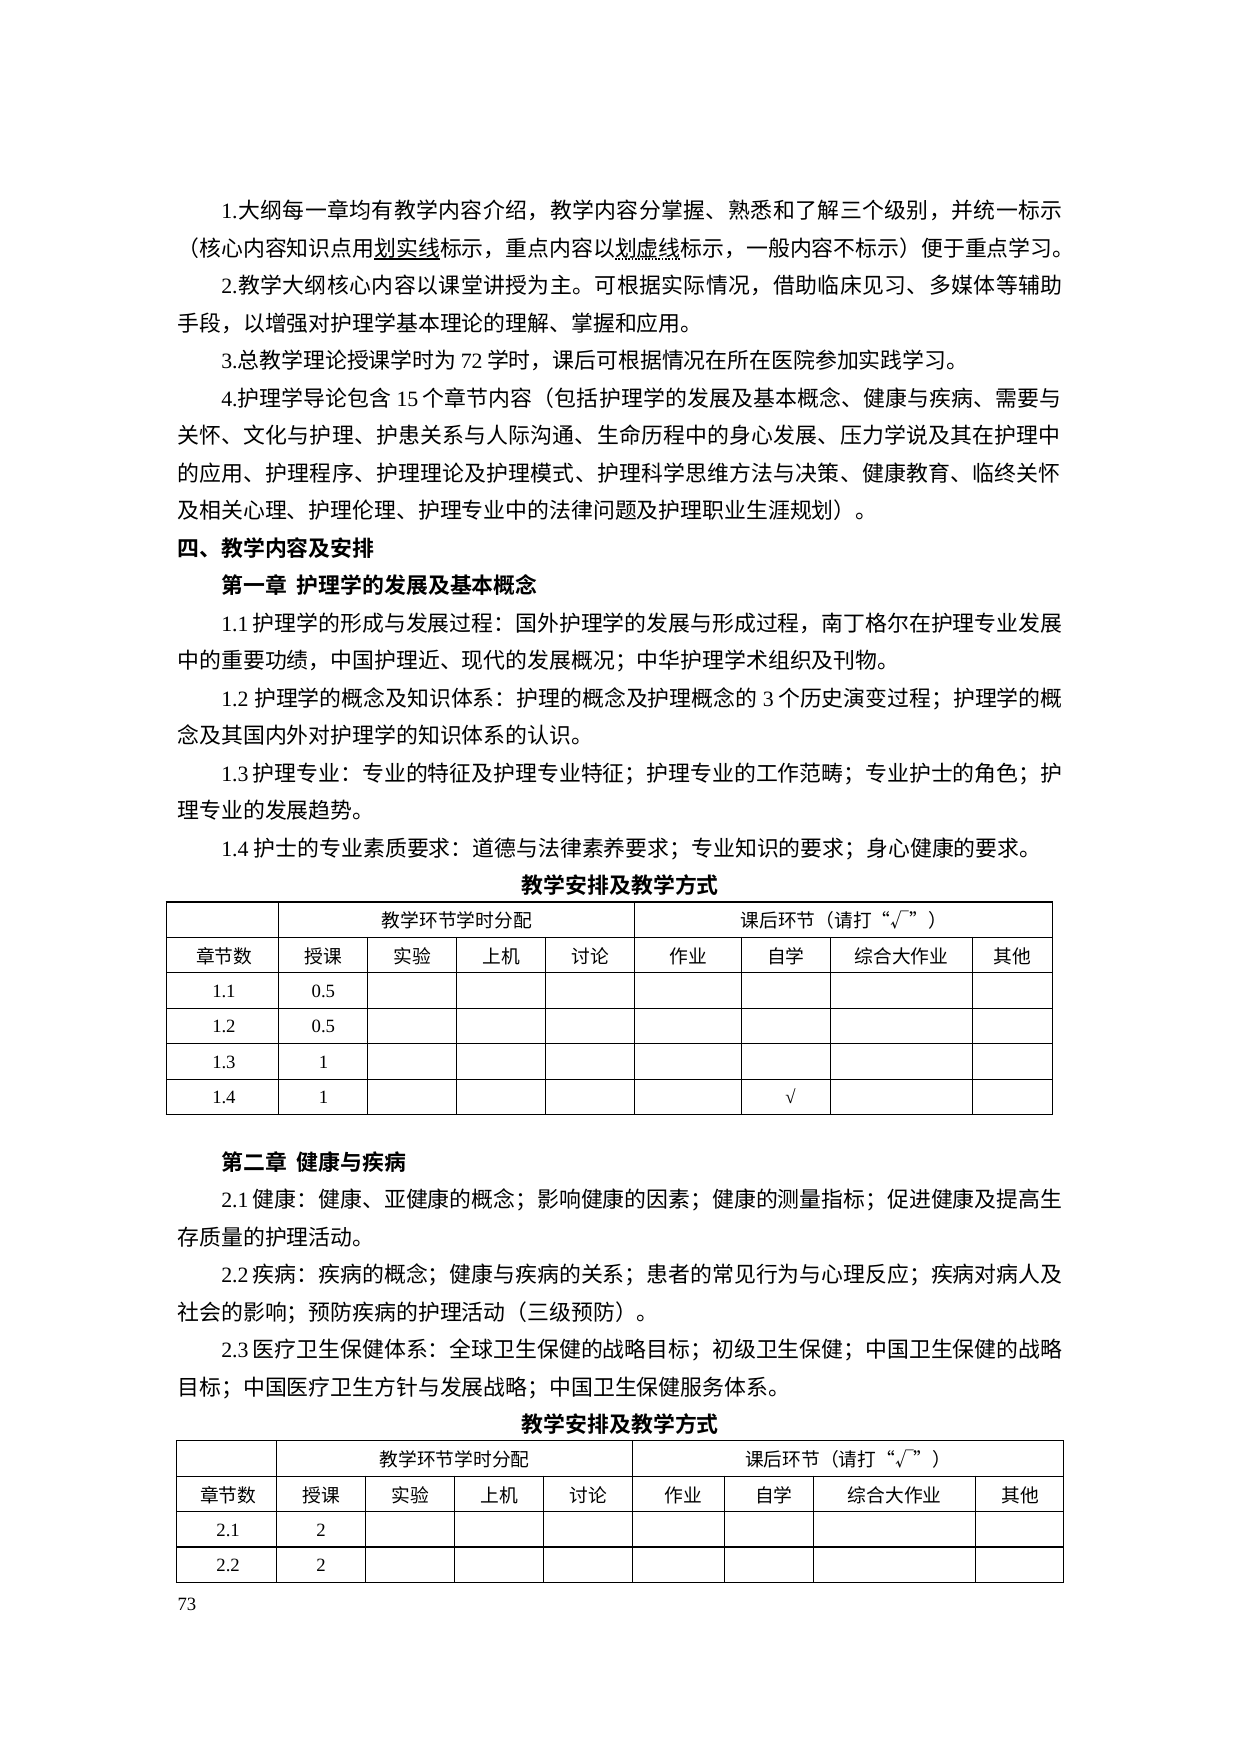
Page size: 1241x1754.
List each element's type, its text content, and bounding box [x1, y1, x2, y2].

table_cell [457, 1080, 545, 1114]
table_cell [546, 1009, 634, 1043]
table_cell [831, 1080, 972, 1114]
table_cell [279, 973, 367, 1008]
text 1.大纲每一章均有教学内容介绍，教学内容分掌握、熟悉和了解三个级别，并统一标示（核心内容知识点用划实线标示，重点内容以划虚线标示，一般内容不标示）便于重点学习。 [177, 189, 1063, 264]
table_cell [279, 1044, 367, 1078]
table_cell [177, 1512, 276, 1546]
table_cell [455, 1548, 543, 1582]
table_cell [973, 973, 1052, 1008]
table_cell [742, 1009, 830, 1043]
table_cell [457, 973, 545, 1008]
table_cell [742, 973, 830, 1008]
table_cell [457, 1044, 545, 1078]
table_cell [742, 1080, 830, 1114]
text 3.总教学理论授课学时为72学时，课后可根据情况在所在医院参加实践学习。 [177, 339, 1063, 376]
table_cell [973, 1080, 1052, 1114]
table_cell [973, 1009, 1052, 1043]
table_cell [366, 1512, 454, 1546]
text 教学安排及教学方式 [177, 864, 1063, 901]
text 教学安排及教学方式 [177, 1403, 1063, 1440]
text 第二章 健康与疾病 [177, 1140, 1063, 1178]
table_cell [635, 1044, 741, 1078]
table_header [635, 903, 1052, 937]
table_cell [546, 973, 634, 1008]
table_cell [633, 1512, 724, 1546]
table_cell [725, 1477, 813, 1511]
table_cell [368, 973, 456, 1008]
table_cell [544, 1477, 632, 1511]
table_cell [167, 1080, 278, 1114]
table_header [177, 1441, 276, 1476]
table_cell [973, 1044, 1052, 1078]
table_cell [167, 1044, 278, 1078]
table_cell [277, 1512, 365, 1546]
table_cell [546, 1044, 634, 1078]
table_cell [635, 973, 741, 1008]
text 2.1健康：健康、亚健康的概念；影响健康的因素；健康的测量指标；促进健康及提高生存质量的护理活动。 [177, 1178, 1063, 1253]
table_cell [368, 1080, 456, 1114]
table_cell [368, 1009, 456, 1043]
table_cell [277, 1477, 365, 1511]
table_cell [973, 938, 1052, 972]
text 四、教学内容及安排 [177, 526, 1063, 564]
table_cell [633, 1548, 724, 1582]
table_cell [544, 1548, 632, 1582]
text 1.4 护士的专业素质要求：道德与法律素养要求；专业知识的要求；身心健康的要求。 [177, 826, 1063, 864]
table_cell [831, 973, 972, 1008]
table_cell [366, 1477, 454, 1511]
text 2.3医疗卫生保健体系：全球卫生保健的战略目标；初级卫生保健；中国卫生保健的战略目标；中国医疗卫生方针与发展战略；中国卫生保健服务体系。 [177, 1328, 1063, 1403]
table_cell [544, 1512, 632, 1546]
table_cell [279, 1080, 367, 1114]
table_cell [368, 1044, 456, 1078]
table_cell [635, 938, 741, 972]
text 1.1护理学的形成与发展过程：国外护理学的发展与形成过程，南丁格尔在护理专业发展中的重要功绩，中国护理近、现代的发展概况；中华护理学术组织及刊物。 [177, 601, 1063, 676]
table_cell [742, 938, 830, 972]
text 2.教学大纲核心内容以课堂讲授为主。可根据实际情况，借助临床见习、多媒体等辅助手段，以增强对护理学基本理论的理解、掌握和应用。 [177, 264, 1063, 339]
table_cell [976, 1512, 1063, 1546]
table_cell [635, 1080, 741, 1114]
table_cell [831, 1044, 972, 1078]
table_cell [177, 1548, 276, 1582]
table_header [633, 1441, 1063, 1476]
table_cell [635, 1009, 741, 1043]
text 2.2疾病：疾病的概念；健康与疾病的关系；患者的常见行为与心理反应；疾病对病人及社会的影响；预防疾病的护理活动（三级预防）。 [177, 1253, 1063, 1328]
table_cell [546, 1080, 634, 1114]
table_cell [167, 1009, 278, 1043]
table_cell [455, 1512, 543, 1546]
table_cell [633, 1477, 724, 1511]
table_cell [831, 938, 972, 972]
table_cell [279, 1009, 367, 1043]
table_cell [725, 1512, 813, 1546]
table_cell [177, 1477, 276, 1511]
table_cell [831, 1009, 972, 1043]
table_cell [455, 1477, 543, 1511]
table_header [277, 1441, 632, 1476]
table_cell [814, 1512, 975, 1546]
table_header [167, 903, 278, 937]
text 第一章 护理学的发展及基本概念 [177, 564, 1063, 601]
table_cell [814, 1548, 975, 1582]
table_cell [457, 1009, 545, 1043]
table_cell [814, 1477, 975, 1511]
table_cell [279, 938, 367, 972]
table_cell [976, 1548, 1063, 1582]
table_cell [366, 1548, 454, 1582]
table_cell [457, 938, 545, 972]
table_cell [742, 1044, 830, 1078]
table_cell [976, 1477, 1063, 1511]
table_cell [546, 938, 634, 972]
text 1.2 护理学的概念及知识体系：护理的概念及护理概念的3个历史演变过程；护理学的概念及其国内外对护理学的知识体系的认识。 [177, 676, 1063, 751]
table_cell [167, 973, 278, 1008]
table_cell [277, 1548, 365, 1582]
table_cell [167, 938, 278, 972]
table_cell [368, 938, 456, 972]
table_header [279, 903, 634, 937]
text 1.3护理专业：专业的特征及护理专业特征；护理专业的工作范畴；专业护士的角色；护理专业的发展趋势。 [177, 751, 1063, 826]
text 4.护理学导论包含15个章节内容（包括护理学的发展及基本概念、健康与疾病、需要与关怀、文化与护理、护患关系与人际沟通、生命历程中的身心发展、压力学说及其在护理中的应用、护理程序、护理理论及护理模式、护理科学思维方法与决策、健康教育、临终关怀及相关心理、护理伦理、护理专业中的法律问题及护理职业生涯规划）。 [177, 376, 1063, 526]
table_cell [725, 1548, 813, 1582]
